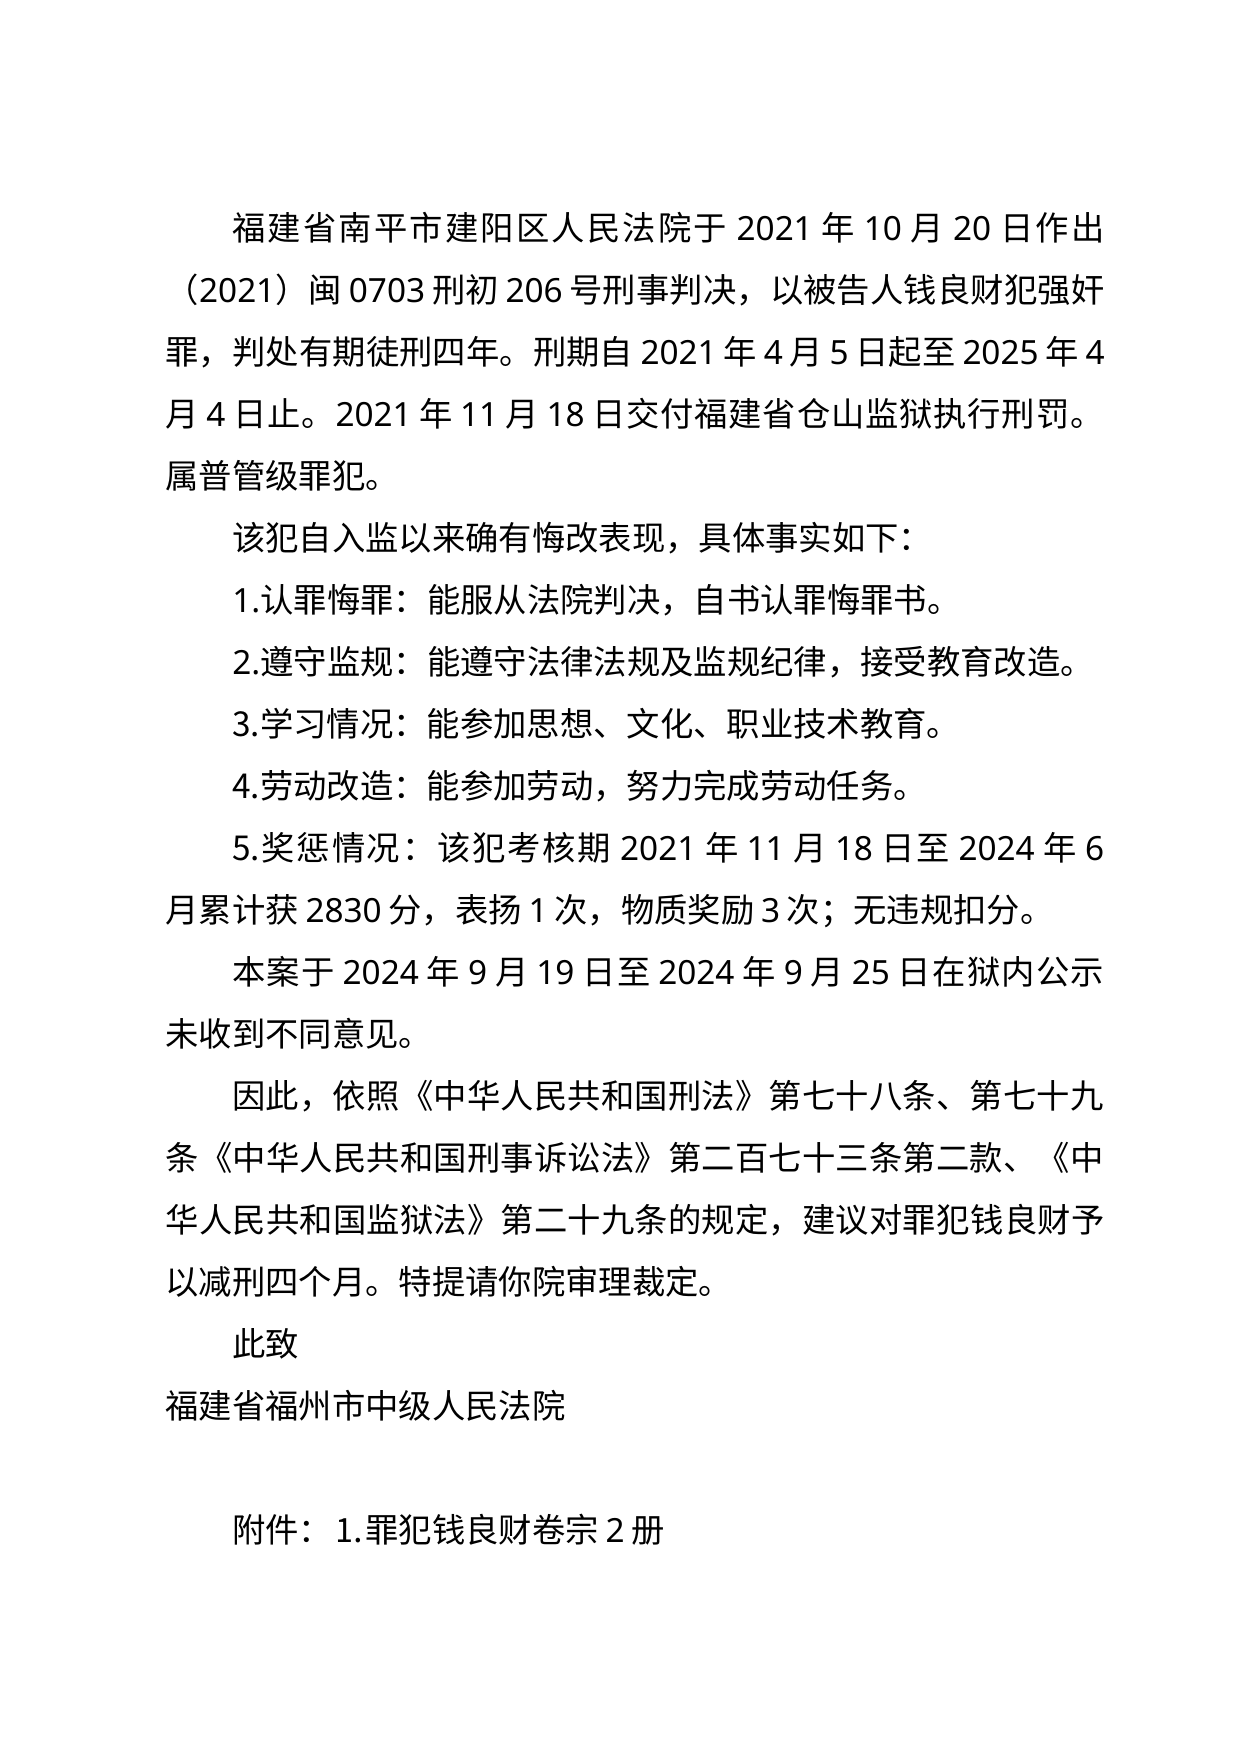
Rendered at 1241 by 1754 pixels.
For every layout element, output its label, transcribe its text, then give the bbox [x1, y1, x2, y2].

text 2.遵守监规：能遵守法律法规及监规纪律，接受教育改造。 [165, 629, 1104, 691]
text 该犯自入监以来确有悔改表现，具体事实如下： [165, 505, 1104, 567]
text 此致 [165, 1311, 1109, 1373]
text 5.奖惩情况：该犯考核期2021年11月18日至2024年6月累计获2830分，表扬1次，物质奖励3次；无违规扣分。 [165, 815, 1104, 939]
text 附件：⒈罪犯钱良财卷宗2册 [165, 1497, 1104, 1559]
text 本案于2024年9月19日至2024年9月25日在狱内公示未收到不同意见。 [165, 939, 1104, 1063]
text 福建省南平市建阳区人民法院于2021年10月20日作出（2021）闽0703刑初206号刑事判决，以被告人钱良财犯强奸罪，判处有期徒刑四年。刑期自2021年4月5日起至2025年4月4日止。2021年11月18日交付福建省仓山监狱执行刑罚。属普管级罪犯。 [165, 195, 1104, 505]
text 福建省福州市中级人民法院 [165, 1373, 1109, 1435]
text 因此，依照《中华人民共和国刑法》第七十八条、第七十九条《中华人民共和国刑事诉讼法》第二百七十三条第二款、《中华人民共和国监狱法》第二十九条的规定，建议对罪犯钱良财予以减刑四个月。特提请你院审理裁定。 [165, 1063, 1104, 1311]
text 3.学习情况：能参加思想、文化、职业技术教育。 [232, 691, 1104, 753]
text 4.劳动改造：能参加劳动，努力完成劳动任务。 [165, 753, 1104, 815]
text 1.认罪悔罪：能服从法院判决，自书认罪悔罪书。 [165, 567, 1104, 629]
